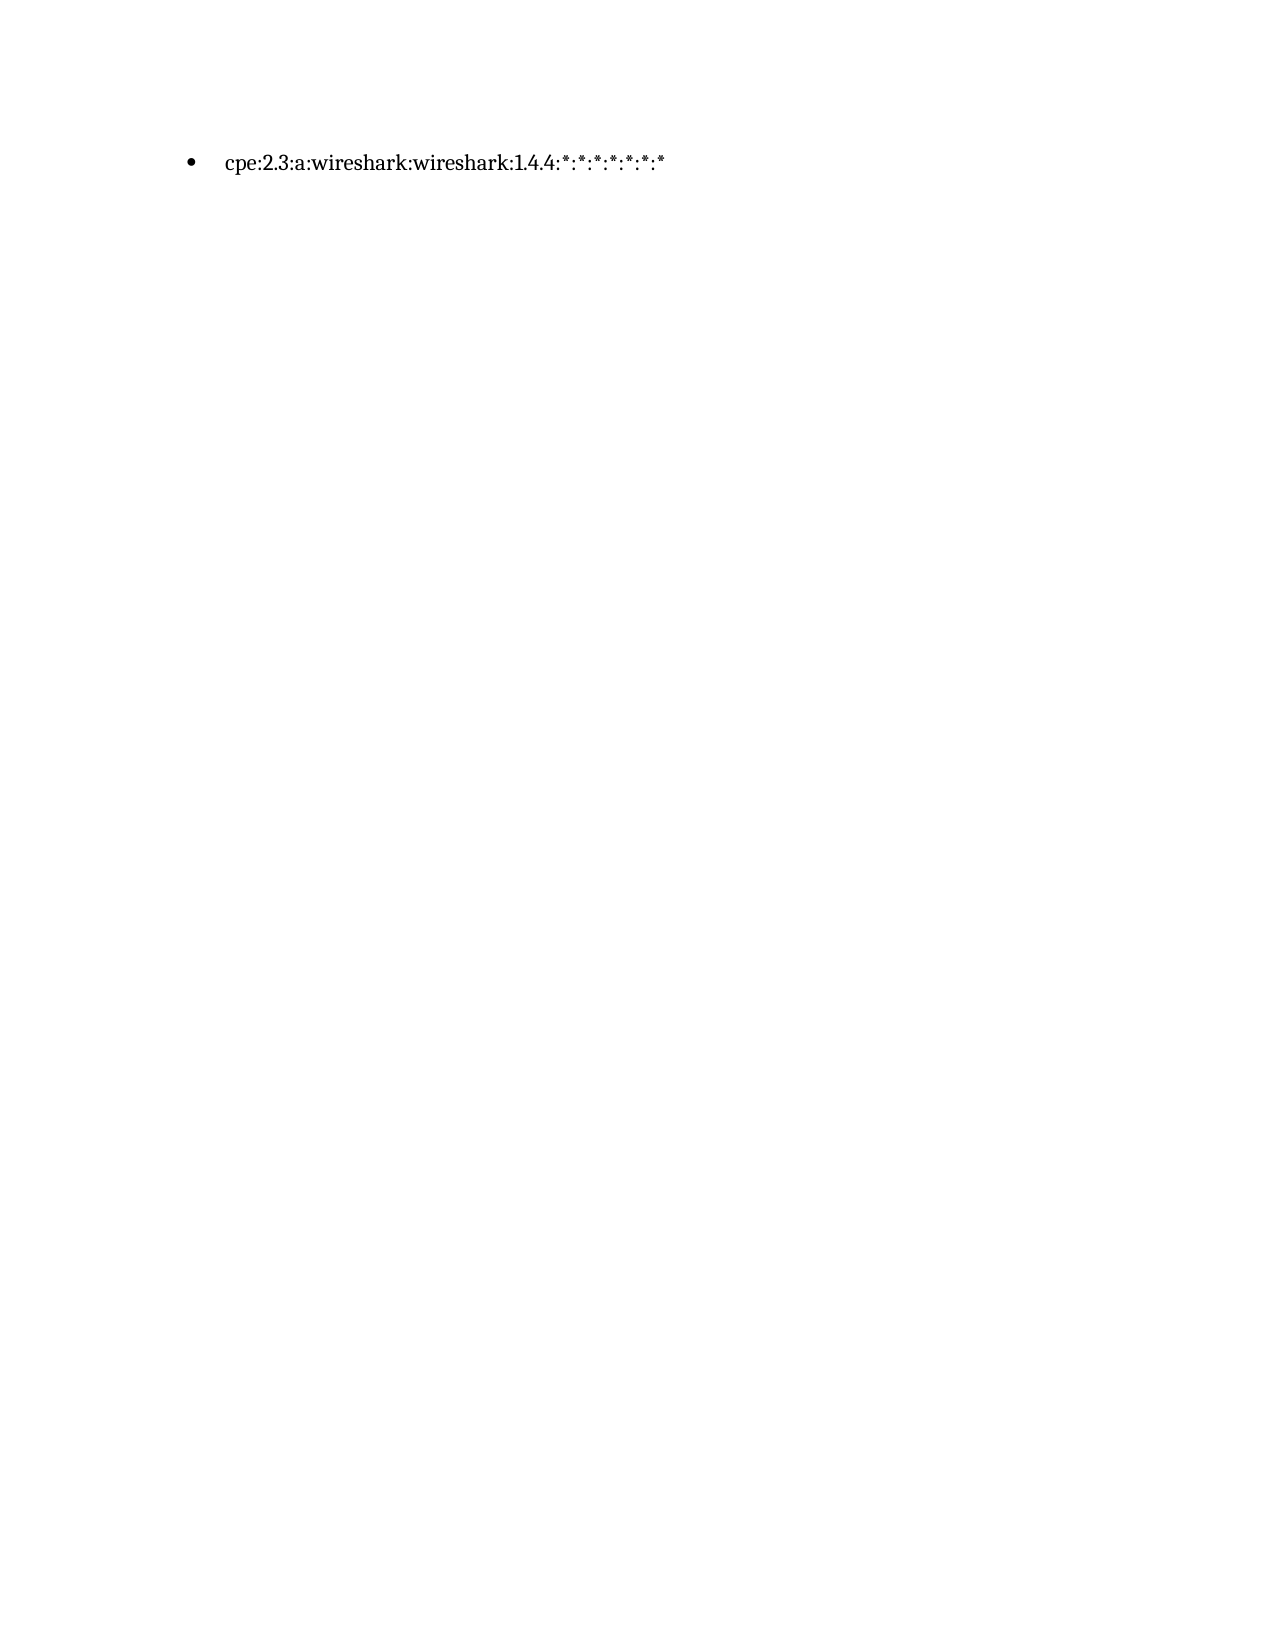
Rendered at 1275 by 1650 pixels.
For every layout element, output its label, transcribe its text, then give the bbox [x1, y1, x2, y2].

list cpe:2.3:a:wireshark:wireshark:1.4.4:*:*:*:*:*:*:* [187, 150, 1087, 176]
